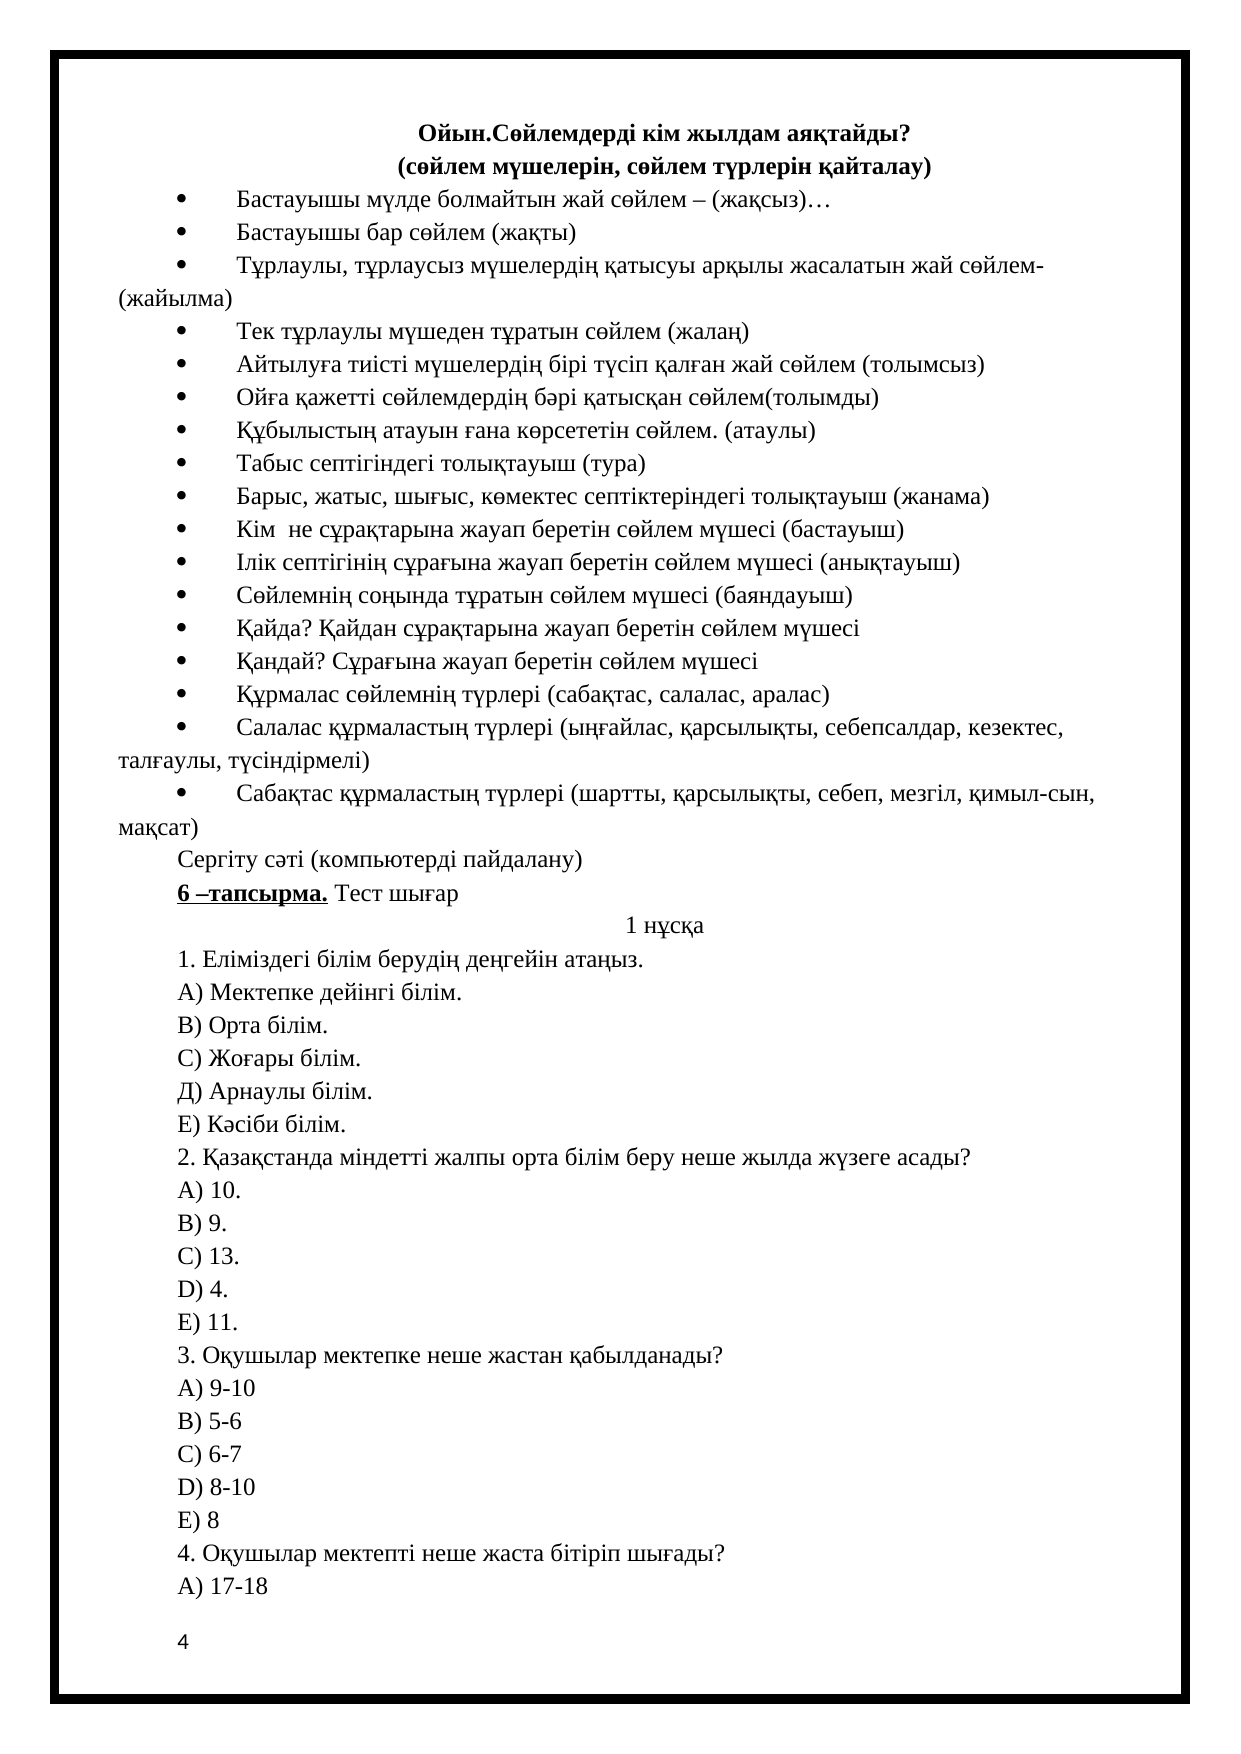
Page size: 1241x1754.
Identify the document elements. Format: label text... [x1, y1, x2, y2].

text Е) Кәсіби білім. [118, 1109, 1152, 1137]
text C) 13. [118, 1241, 1152, 1269]
list Тұрлаулы, тұрлаусыз мүшелердің қатысуы арқылы жасалатын жай сөйлем- (жайылма) [118, 250, 1152, 312]
text Ойын.Сөйлемдерді кім жылдам аяқтайды? [118, 118, 1152, 147]
text B) 5-6 [118, 1406, 1152, 1435]
list Табыс септігіндегі толықтауыш (тура) [118, 448, 1152, 477]
text 1. Еліміздегі білім берудің деңгейін атаңыз. [118, 944, 1152, 972]
text (сөйлем мүшелерін, сөйлем түрлерін қайталау) [118, 151, 1152, 180]
list Құрмалас сөйлемнің түрлері (сабақтас, салалас, аралас) [118, 679, 1152, 708]
list Қайда? Қайдан сұрақтарына жауап беретін сөйлем мүшесі [118, 613, 1152, 642]
text 2. Қазақстанда міндетті жалпы орта білім беру неше жылда жүзеге асады? [118, 1142, 1152, 1171]
text A) 10. [118, 1175, 1152, 1203]
list Қандай? Сұрағына жауап беретін сөйлем мүшесі [118, 646, 1152, 675]
text D) 8-10 [118, 1472, 1152, 1501]
text 1 нұсқа [118, 911, 1152, 939]
text C) 6-7 [118, 1439, 1152, 1468]
list Бастауышы мүлде болмайтын жай сөйлем – (жақсыз)… [118, 184, 1152, 213]
text E) 11. [118, 1307, 1152, 1336]
list Айтылуға тиісті мүшелердің бірі түсіп қалған жай сөйлем (толымсыз) [118, 349, 1152, 378]
text B) 9. [118, 1208, 1152, 1237]
list Салалас құрмаластың түрлері (ыңғайлас, қарсылықты, себепсалдар, кезектес, талғаулы, түсіндірмелі) [118, 712, 1152, 774]
list Кім не сұрақтарына жауап беретін сөйлем мүшесі (бастауыш) [118, 514, 1152, 543]
text D) 4. [118, 1274, 1152, 1303]
list Сабақтас құрмаластың түрлері (шартты, қарсылықты, себеп, мезгіл, қимыл-сын, мақсат) [118, 778, 1152, 840]
text E) 8 [118, 1505, 1152, 1534]
list Бастауышы бар сөйлем (жақты) [118, 217, 1152, 246]
text 3. Оқушылар мектепке неше жастан қабылданады? [118, 1340, 1152, 1369]
text Сергіту сәті (компьютерді пайдалану) [118, 844, 1152, 873]
text A) 9-10 [118, 1373, 1152, 1402]
list Тек тұрлаулы мүшеден тұратын сөйлем (жалаң) [118, 316, 1152, 345]
text 6 –тапсырма. Тест шығар [118, 878, 1152, 906]
list Сөйлемнің соңында тұратын сөйлем мүшесі (баяндауыш) [118, 580, 1152, 609]
list Құбылыстың атауын ғана көрсететін сөйлем. (атаулы) [118, 415, 1152, 444]
text В) Орта білім. [118, 1010, 1152, 1038]
text A) 17-18 [118, 1571, 1152, 1600]
list Ілік септігінің сұрағына жауап беретін сөйлем мүшесі (анықтауыш) [118, 547, 1152, 576]
text Д) Арнаулы білім. [118, 1076, 1152, 1104]
text 4. Оқушылар мектепті неше жаста бітіріп шығады? [118, 1538, 1152, 1567]
list Ойға қажетті сөйлемдердің бәрі қатысқан сөйлем(толымды) [118, 382, 1152, 411]
text C) Жоғары білім. [118, 1043, 1152, 1071]
text А) Мектепке дейінгі білім. [118, 977, 1152, 1005]
list Барыс, жатыс, шығыс, көмектес септіктеріндегі толықтауыш (жанама) [118, 481, 1152, 510]
